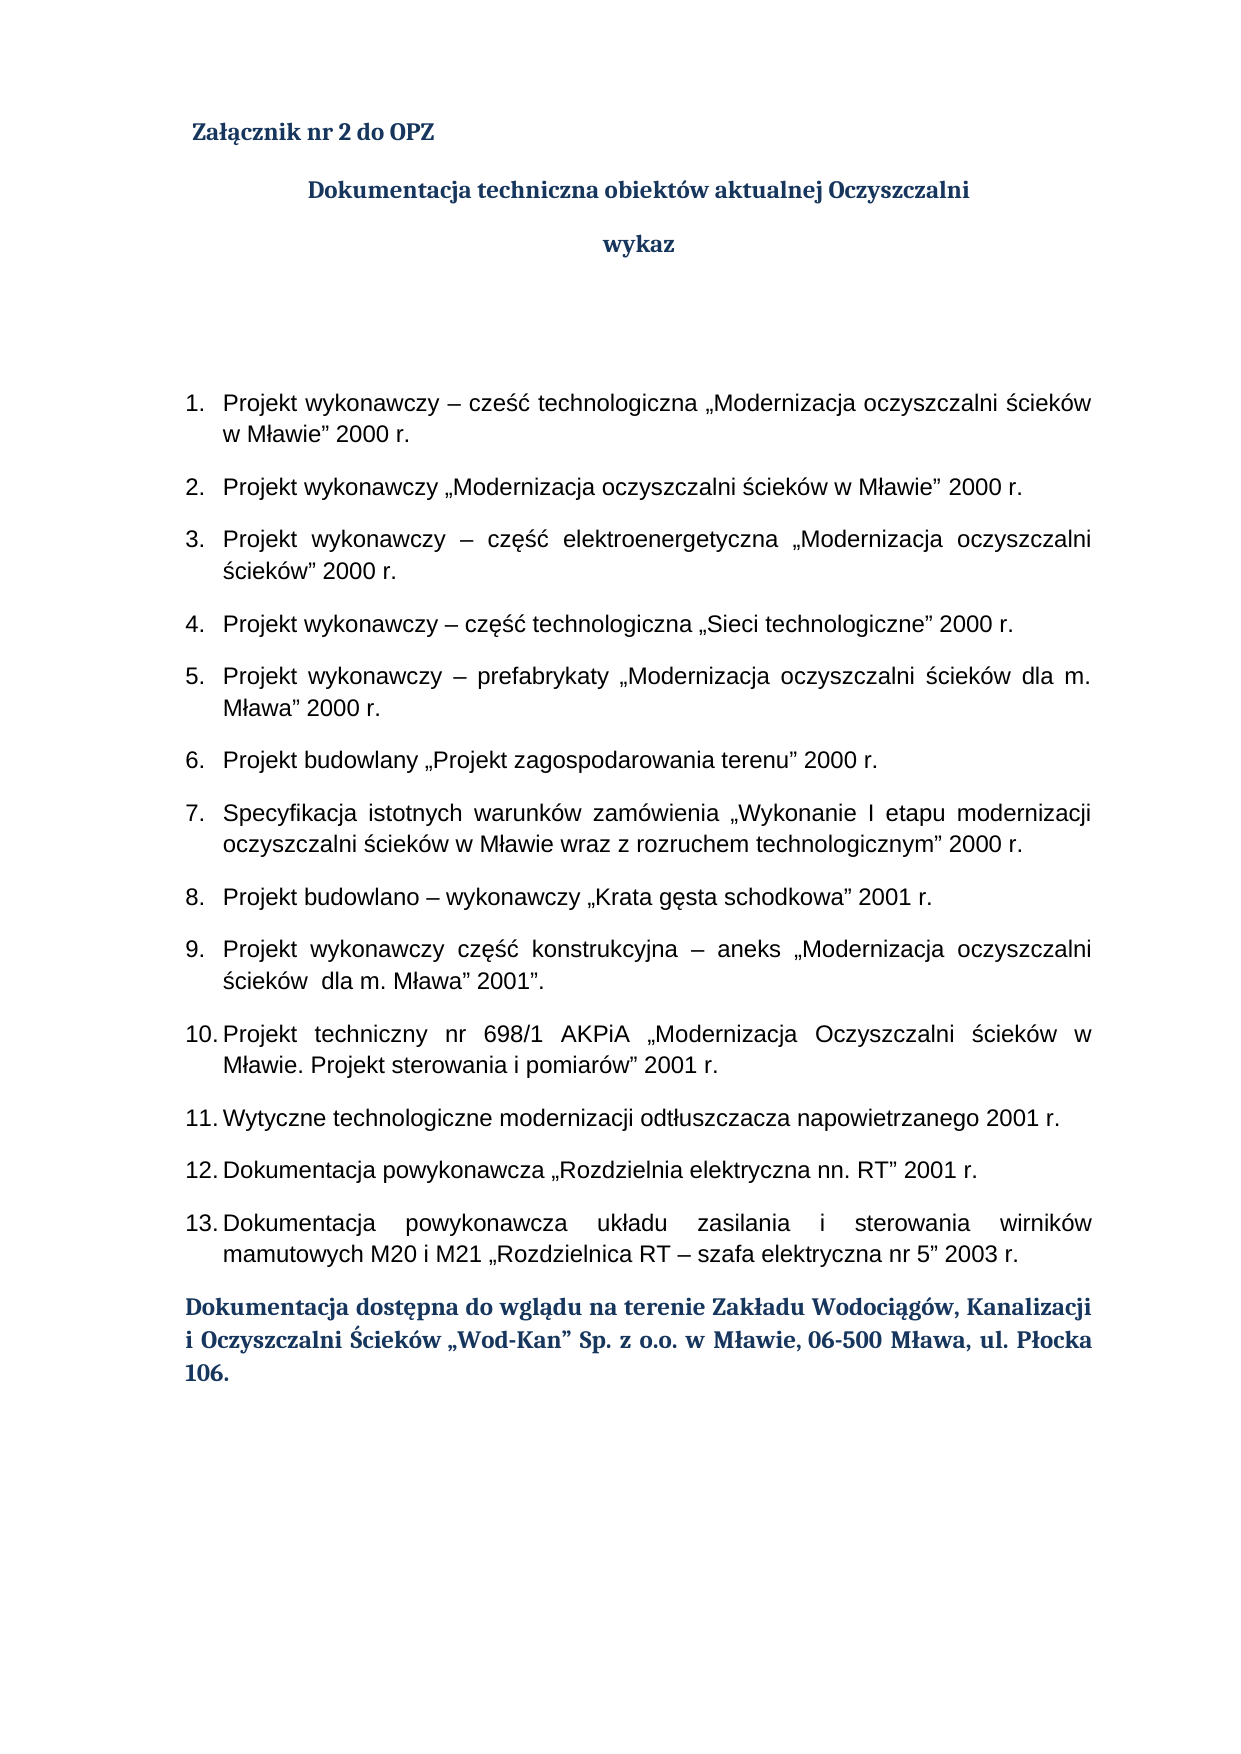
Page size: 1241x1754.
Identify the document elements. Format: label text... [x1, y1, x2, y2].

list Projekt budowlano – wykonawczy „Krata gęsta schodkowa” 2001 r. [185, 883, 1092, 911]
list Projekt wykonawczy „Modernizacja oczyszczalni ścieków w Mławie” 2000 r. [185, 473, 1092, 501]
text Dokumentacja dostępna do wglądu na terenie Zakładu Wodociągów, Kanalizacji i Oczyszczalni Ścieków „Wod-Kan” Sp. z o.o. w Mławie, 06-500 Mława, ul. Płocka 106. [185, 1293, 1092, 1388]
text Dokumentacja techniczna obiektów aktualnej Oczyszczalni [185, 176, 1092, 205]
list Projekt budowlany „Projekt zagospodarowania terenu” 2000 r. [185, 746, 1092, 774]
list Projekt wykonawczy – część elektroenergetyczna „Modernizacja oczyszczalni ścieków” 2000 r. [185, 525, 1092, 585]
list Specyfikacja istotnych warunków zamówienia „Wykonanie I etapu modernizacji oczyszczalni ścieków w Mławie wraz z rozruchem technologicznym” 2000 r. [185, 799, 1092, 858]
list Dokumentacja powykonawcza „Rozdzielnia elektryczna nn. RT” 2001 r. [185, 1156, 1092, 1184]
list Projekt techniczny nr 698/1 AKPiA „Modernizacja Oczyszczalni ścieków w Mławie. Projekt sterowania i pomiarów” 2001 r. [185, 1019, 1092, 1079]
list Wytyczne technologiczne modernizacji odtłuszczacza napowietrzanego 2001 r. [185, 1104, 1092, 1131]
list Projekt wykonawczy – cześć technologiczna „Modernizacja oczyszczalni ścieków w Mławie” 2000 r. [185, 389, 1092, 448]
list Projekt wykonawczy część konstrukcyjna – aneks „Modernizacja oczyszczalni ścieków dla m. Mława” 2001”. [185, 935, 1092, 995]
list Dokumentacja powykonawcza układu zasilania i sterowania wirników mamutowych M20 i M21 „Rozdzielnica RT – szafa elektryczna nr 5” 2003 r. [185, 1209, 1092, 1268]
list Załącznik nr 2 do OPZ [192, 118, 1092, 147]
list Projekt wykonawczy – część technologiczna „Sieci technologiczne” 2000 r. [185, 609, 1092, 637]
list Projekt wykonawczy – prefabrykaty „Modernizacja oczyszczalni ścieków dla m. Mława” 2000 r. [185, 662, 1092, 721]
text wykaz [185, 230, 1092, 259]
